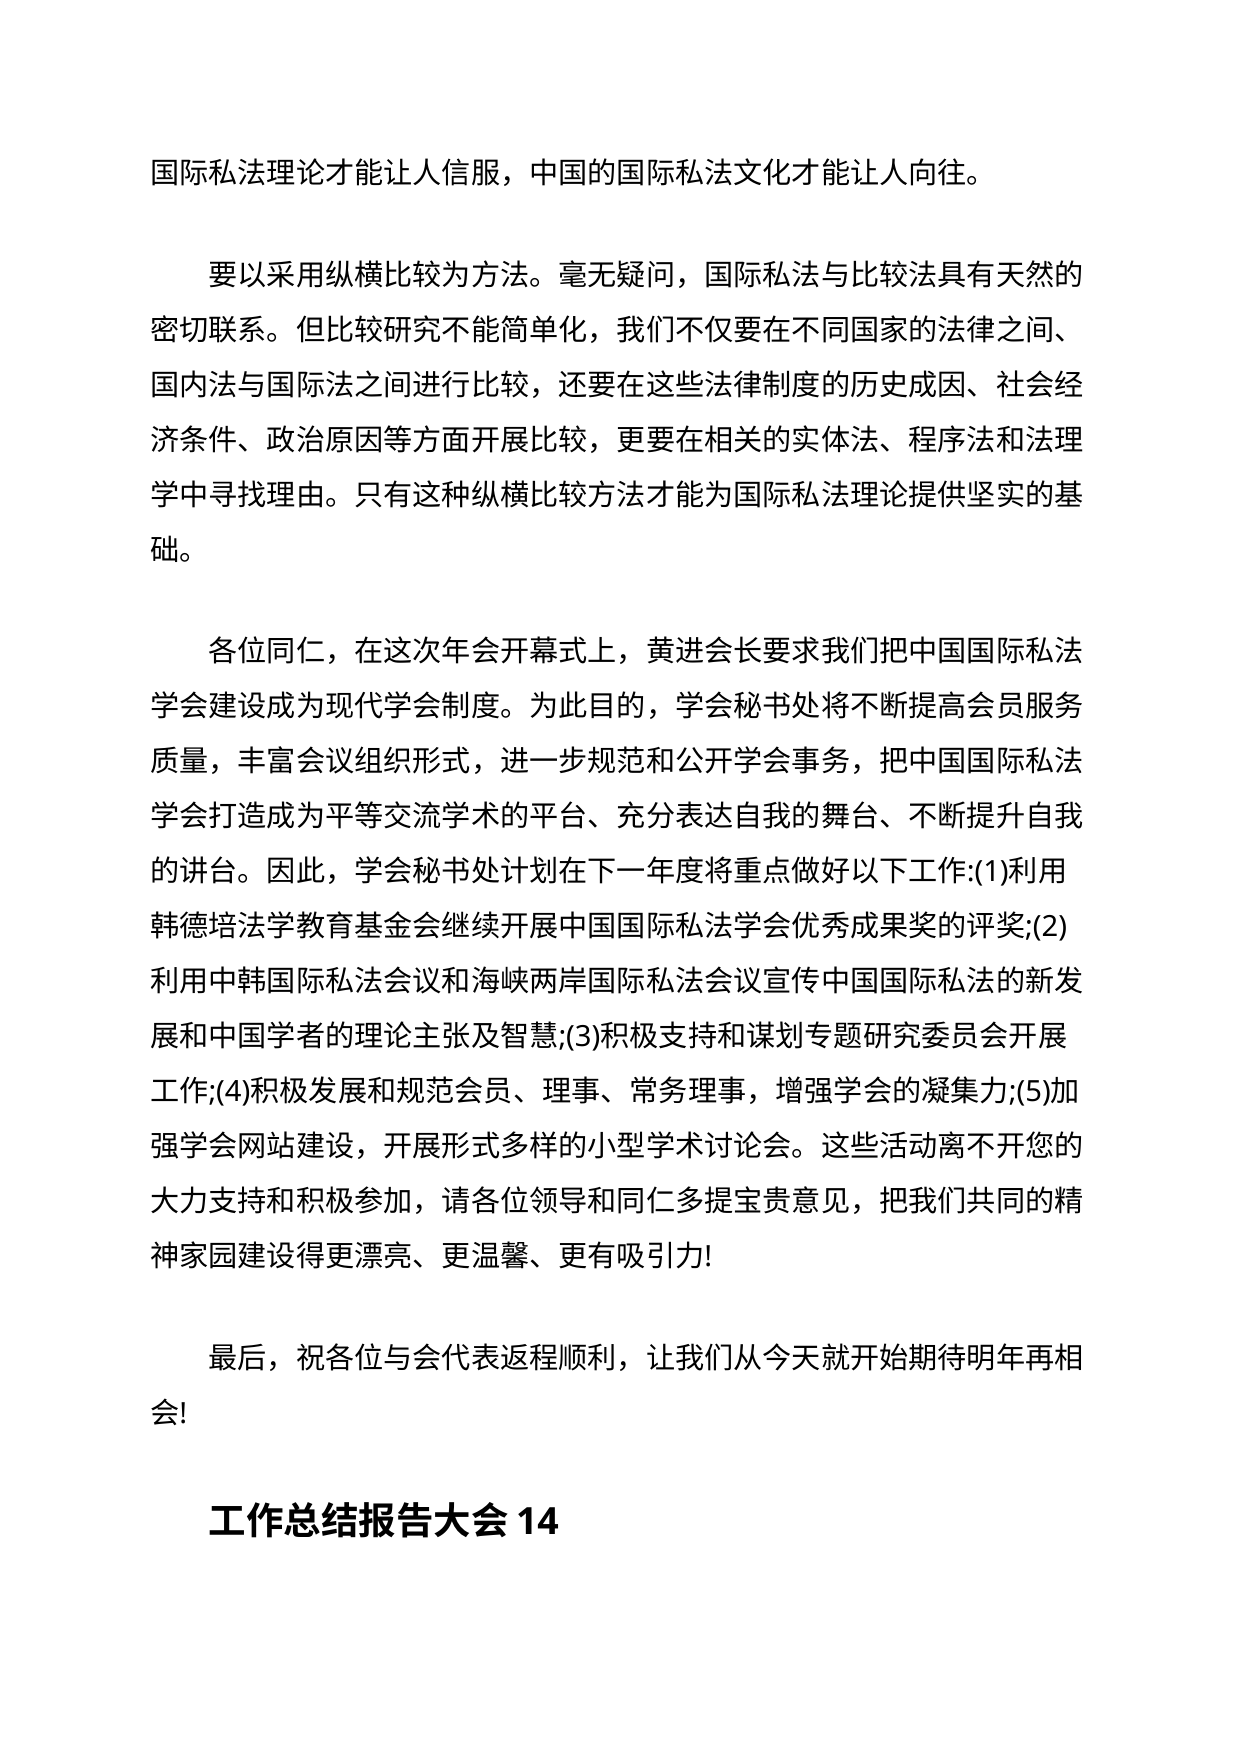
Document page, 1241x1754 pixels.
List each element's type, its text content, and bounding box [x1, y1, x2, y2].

text 各位同仁，在这次年会开幕式上，黄进会长要求我们把中国国际私法学会建设成为现代学会制度。为此目的，学会秘书处将不断提高会员服务质量，丰富会议组织形式，进一步规范和公开学会事务，把中国国际私法学会打造成为平等交流学术的平台、充分表达自我的舞台、不断提升自我的讲台。因此，学会秘书处计划在下一年度将重点做好以下工作:(1)利用韩德培法学教育基金会继续开展中国国际私法学会优秀成果奖的评奖;(2)利用中韩国际私法会议和海峡两岸国际私法会议宣传中国国际私法的新发展和中国学者的理论主张及智慧;(3)积极支持和谋划专题研究委员会开展工作;(4)积极发展和规范会员、理事、常务理事，增强学会的凝集力;(5)加强学会网站建设，开展形式多样的小型学术讨论会。这些活动离不开您的大力支持和积极参加，请各位领导和同仁多提宝贵意见，把我们共同的精神家园建设得更漂亮、更温馨、更有吸引力! [150, 628, 1090, 1275]
text 要以采用纵横比较为方法。毫无疑问，国际私法与比较法具有天然的密切联系。但比较研究不能简单化，我们不仅要在不同国家的法律之间、国内法与国际法之间进行比较，还要在这些法律制度的历史成因、社会经济条件、政治原因等方面开展比较，更要在相关的实体法、程序法和法理学中寻找理由。只有这种纵横比较方法才能为国际私法理论提供坚实的基础。 [150, 252, 1090, 568]
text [150, 150, 1090, 192]
text 工作总结报告大会14 [150, 1491, 1090, 1546]
text 最后，祝各位与会代表返程顺利，让我们从今天就开始期待明年再相会! [150, 1334, 1090, 1432]
